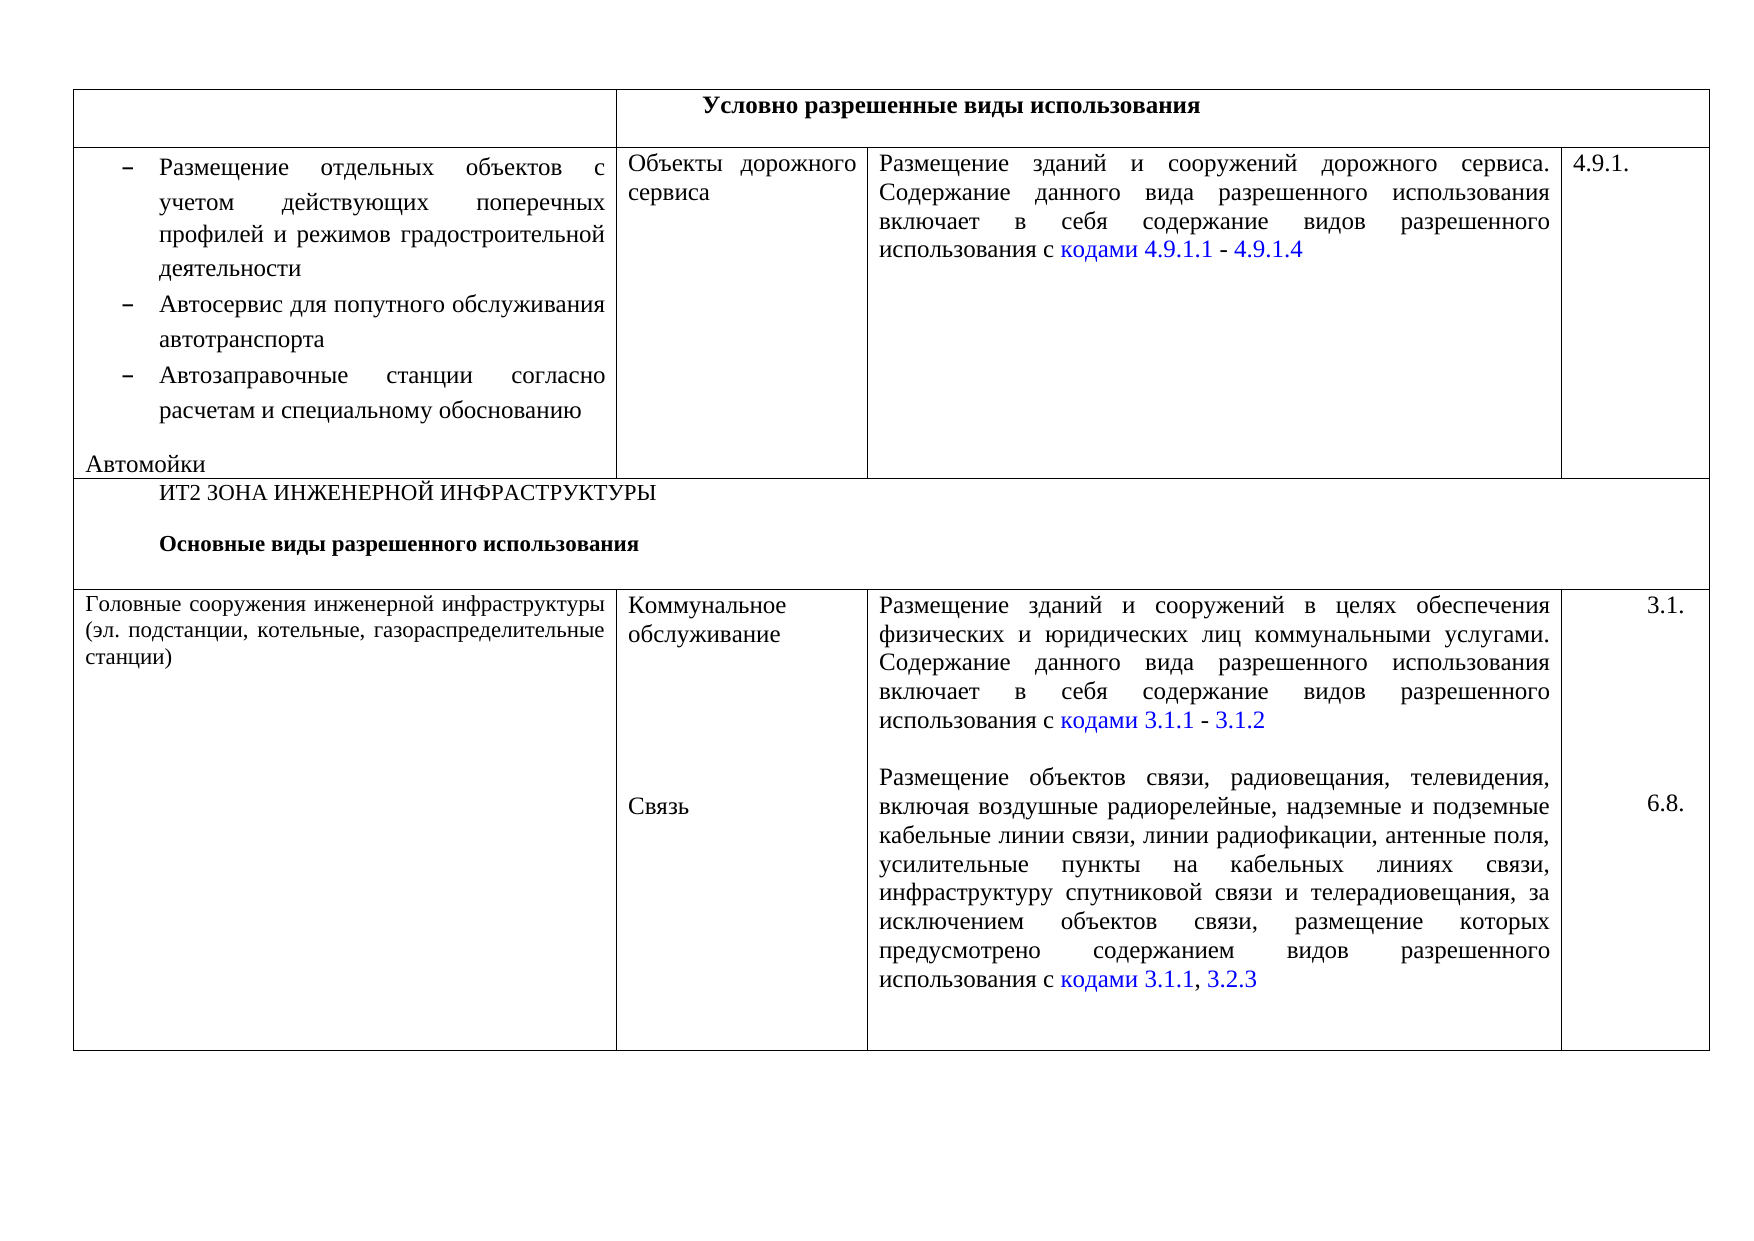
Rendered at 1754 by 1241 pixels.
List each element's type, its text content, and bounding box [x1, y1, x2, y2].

table_cell Размещение зданий и сооружений дорожного сервиса. Содержание данного вида разрешенного использования включает в себя содержание видов разрешенного использования с кодами 4.9.1.1 - 4.9.1.4 [868, 148, 1561, 478]
table_cell Коммунальное обслуживание Связь [617, 590, 867, 1050]
table_cell Размещение отдельных объектов с учетом действующих поперечных профилей и режимов градостроительной деятельности Автосервис для попутного обслуживания автотранспорта Автозаправочные станции согласно расчетам и специальному обоснованию Автомойки [74, 148, 616, 478]
table_cell Условно разрешенные виды использования [617, 90, 1709, 147]
table_cell ИТ2 ЗОНА ИНЖЕНЕРНОЙ ИНФРАСТРУКТУРЫ Основные виды разрешенного использования [74, 479, 1709, 589]
table_cell 3.1. 6.8. [1562, 590, 1709, 1050]
table_cell Объекты дорожного сервиса [617, 148, 867, 478]
table_cell 4.9.1. [1562, 148, 1709, 478]
table_cell Головные сооружения инженерной инфраструктуры (эл. подстанции, котельные, газораспределительные станции) [74, 590, 616, 1050]
table_cell [74, 90, 616, 147]
table_cell Размещение зданий и сооружений в целях обеспечения физических и юридических лиц коммунальными услугами. Содержание данного вида разрешенного использования включает в себя содержание видов разрешенного использования с кодами 3.1.1 - 3.1.2 Размещение объектов связи, радиовещания, телевидения, включая воздушные радиорелейные, надземные и подземные кабельные линии связи, линии радиофикации, антенные поля, усилительные пункты на кабельных линиях связи, инфраструктуру спутниковой связи и телерадиовещания, за исключением объектов связи, размещение которых предусмотрено содержанием видов разрешенного использования с кодами 3.1.1, 3.2.3 [868, 590, 1561, 1050]
